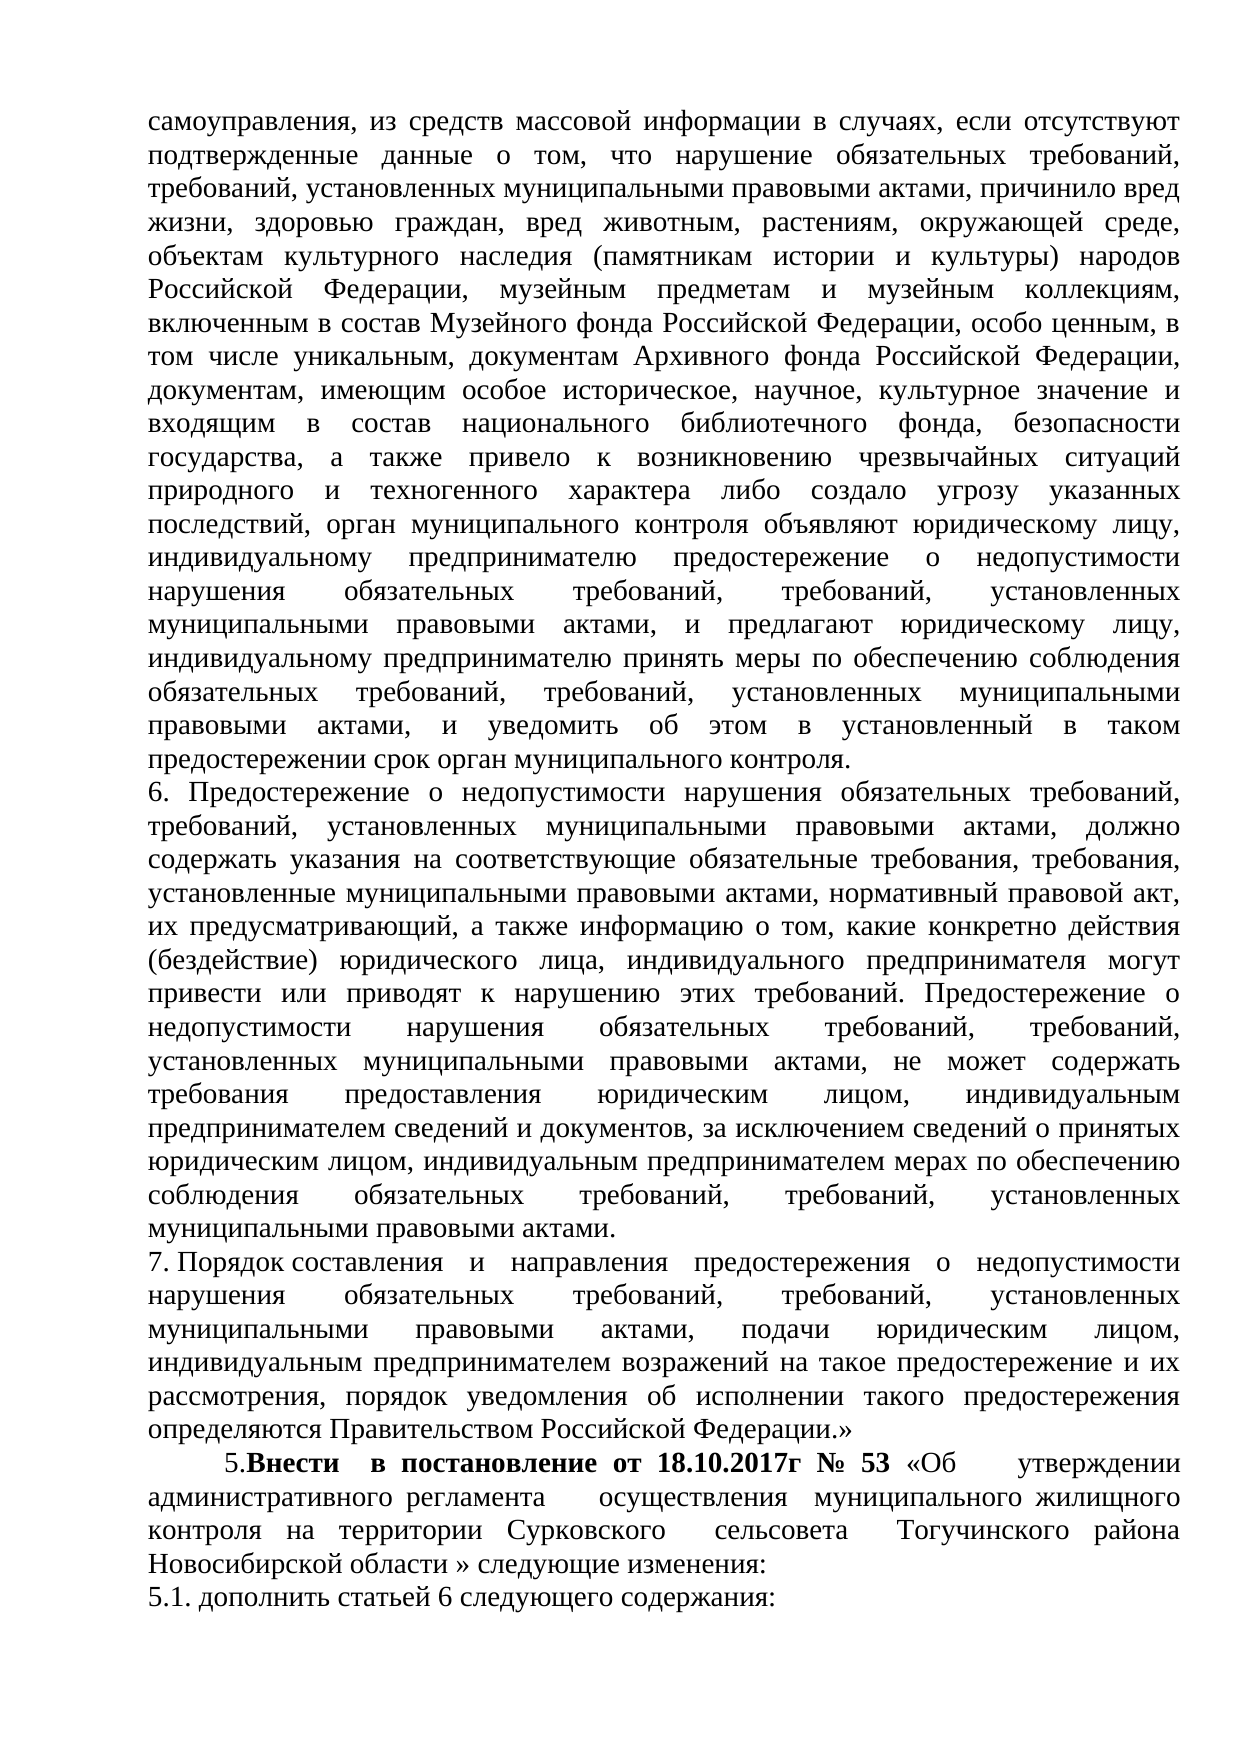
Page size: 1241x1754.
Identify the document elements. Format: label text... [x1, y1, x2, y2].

text 5.1. дополнить статьей 6 следующего содержания: [148, 1579, 1181, 1613]
text 7. Порядок составления и направления предостережения о недопустимости нарушения обязательных требований, требований, установленных муниципальными правовыми актами, подачи юридическим лицом, индивидуальным предпринимателем возражений на такое предостережение и их рассмотрения, порядок уведомления об исполнении такого предостережения определяются Правительством Российской Федерации.» [148, 1244, 1181, 1445]
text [148, 103, 1181, 774]
text 6. Предостережение о недопустимости нарушения обязательных требований, требований, установленных муниципальными правовыми актами, должно содержать указания на соответствующие обязательные требования, требования, установленные муниципальными правовыми актами, нормативный правовой акт, их предусматривающий, а также информацию о том, какие конкретно действия (бездействие) юридического лица, индивидуального предпринимателя могут привести или приводят к нарушению этих требований. Предостережение о недопустимости нарушения обязательных требований, требований, установленных муниципальными правовыми актами, не может содержать требования предоставления юридическим лицом, индивидуальным предпринимателем сведений и документов, за исключением сведений о принятых юридическим лицом, индивидуальным предпринимателем мерах по обеспечению соблюдения обязательных требований, требований, установленных муниципальными правовыми актами. [148, 774, 1181, 1244]
text 5.Внести в постановление от 18.10.2017г № 53 «Об утверждении административного регламента осуществления муниципального жилищного контроля на территории Сурковского сельсовета Тогучинского района Новосибирской области » следующие изменения: [148, 1445, 1181, 1579]
